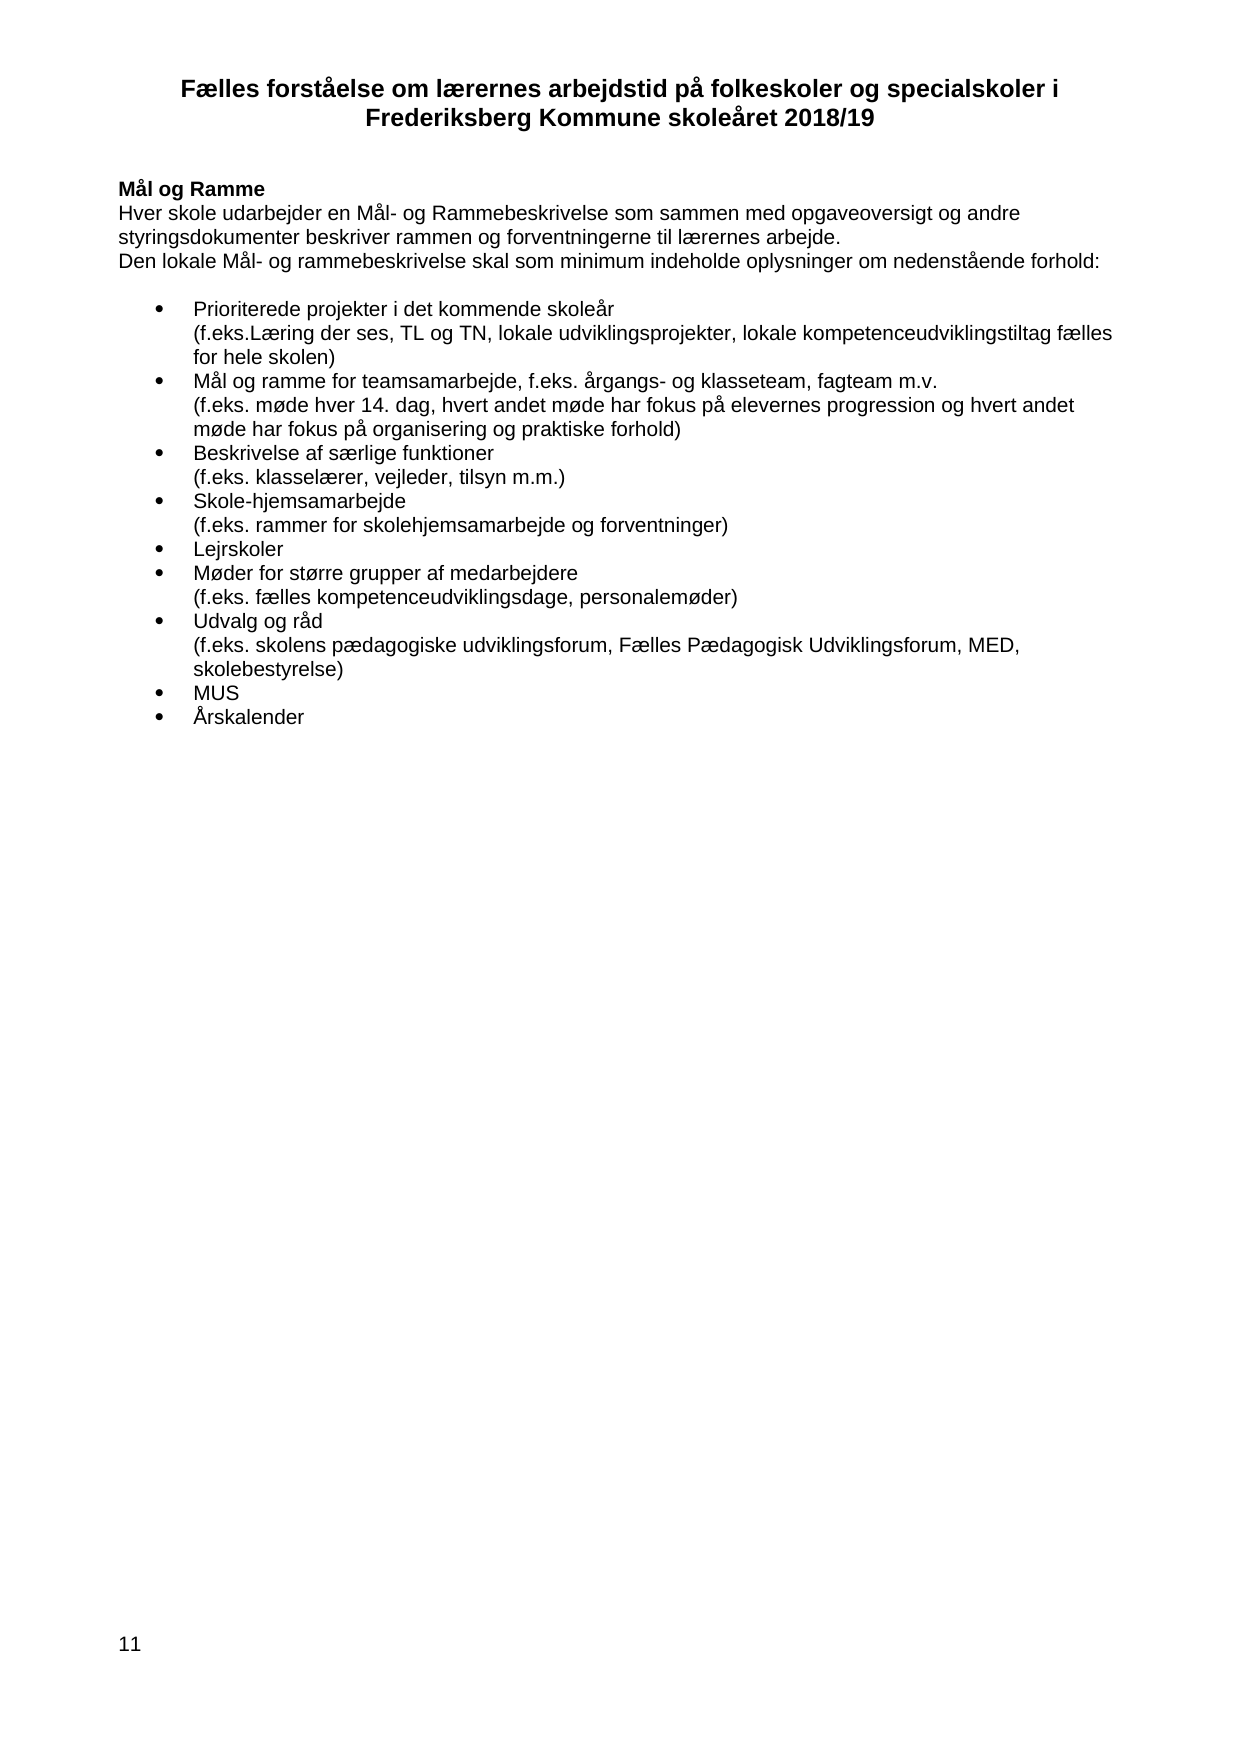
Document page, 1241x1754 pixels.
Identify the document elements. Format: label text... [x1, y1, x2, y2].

text Hver skole udarbejder en Mål- og Rammebeskrivelse som sammen med opgaveoversigt og andre styringsdokumenter beskriver rammen og forventningerne til lærernes arbejde. [118, 201, 1122, 249]
list Lejrskoler [156, 537, 1122, 561]
list Skole-hjemsamarbejde (f.eks. rammer for skolehjemsamarbejde og forventninger) [156, 489, 1122, 537]
list Udvalg og råd (f.eks. skolens pædagogiske udviklingsforum, Fælles Pædagogisk Udviklingsforum, MED, skolebestyrelse) [156, 609, 1122, 681]
list Prioriterede projekter i det kommende skoleår (f.eks.Læring der ses, TL og TN, lokale udviklingsprojekter, lokale kompetenceudviklingstiltag fælles for hele skolen) [156, 297, 1122, 369]
text Den lokale Mål- og rammebeskrivelse skal som minimum indeholde oplysninger om nedenstående forhold: [118, 249, 1122, 273]
list Mål og ramme for teamsamarbejde, f.eks. årgangs- og klasseteam, fagteam m.v. (f.eks. møde hver 14. dag, hvert andet møde har fokus på elevernes progression og hvert andet møde har fokus på organisering og praktiske forhold) [156, 369, 1122, 441]
list Møder for større grupper af medarbejdere (f.eks. fælles kompetenceudviklingsdage, personalemøder) [156, 561, 1122, 609]
list Beskrivelse af særlige funktioner (f.eks. klasselærer, vejleder, tilsyn m.m.) [156, 441, 1122, 489]
list MUS [156, 681, 1122, 705]
text Mål og Ramme [118, 177, 1122, 201]
list Årskalender [156, 705, 1122, 729]
